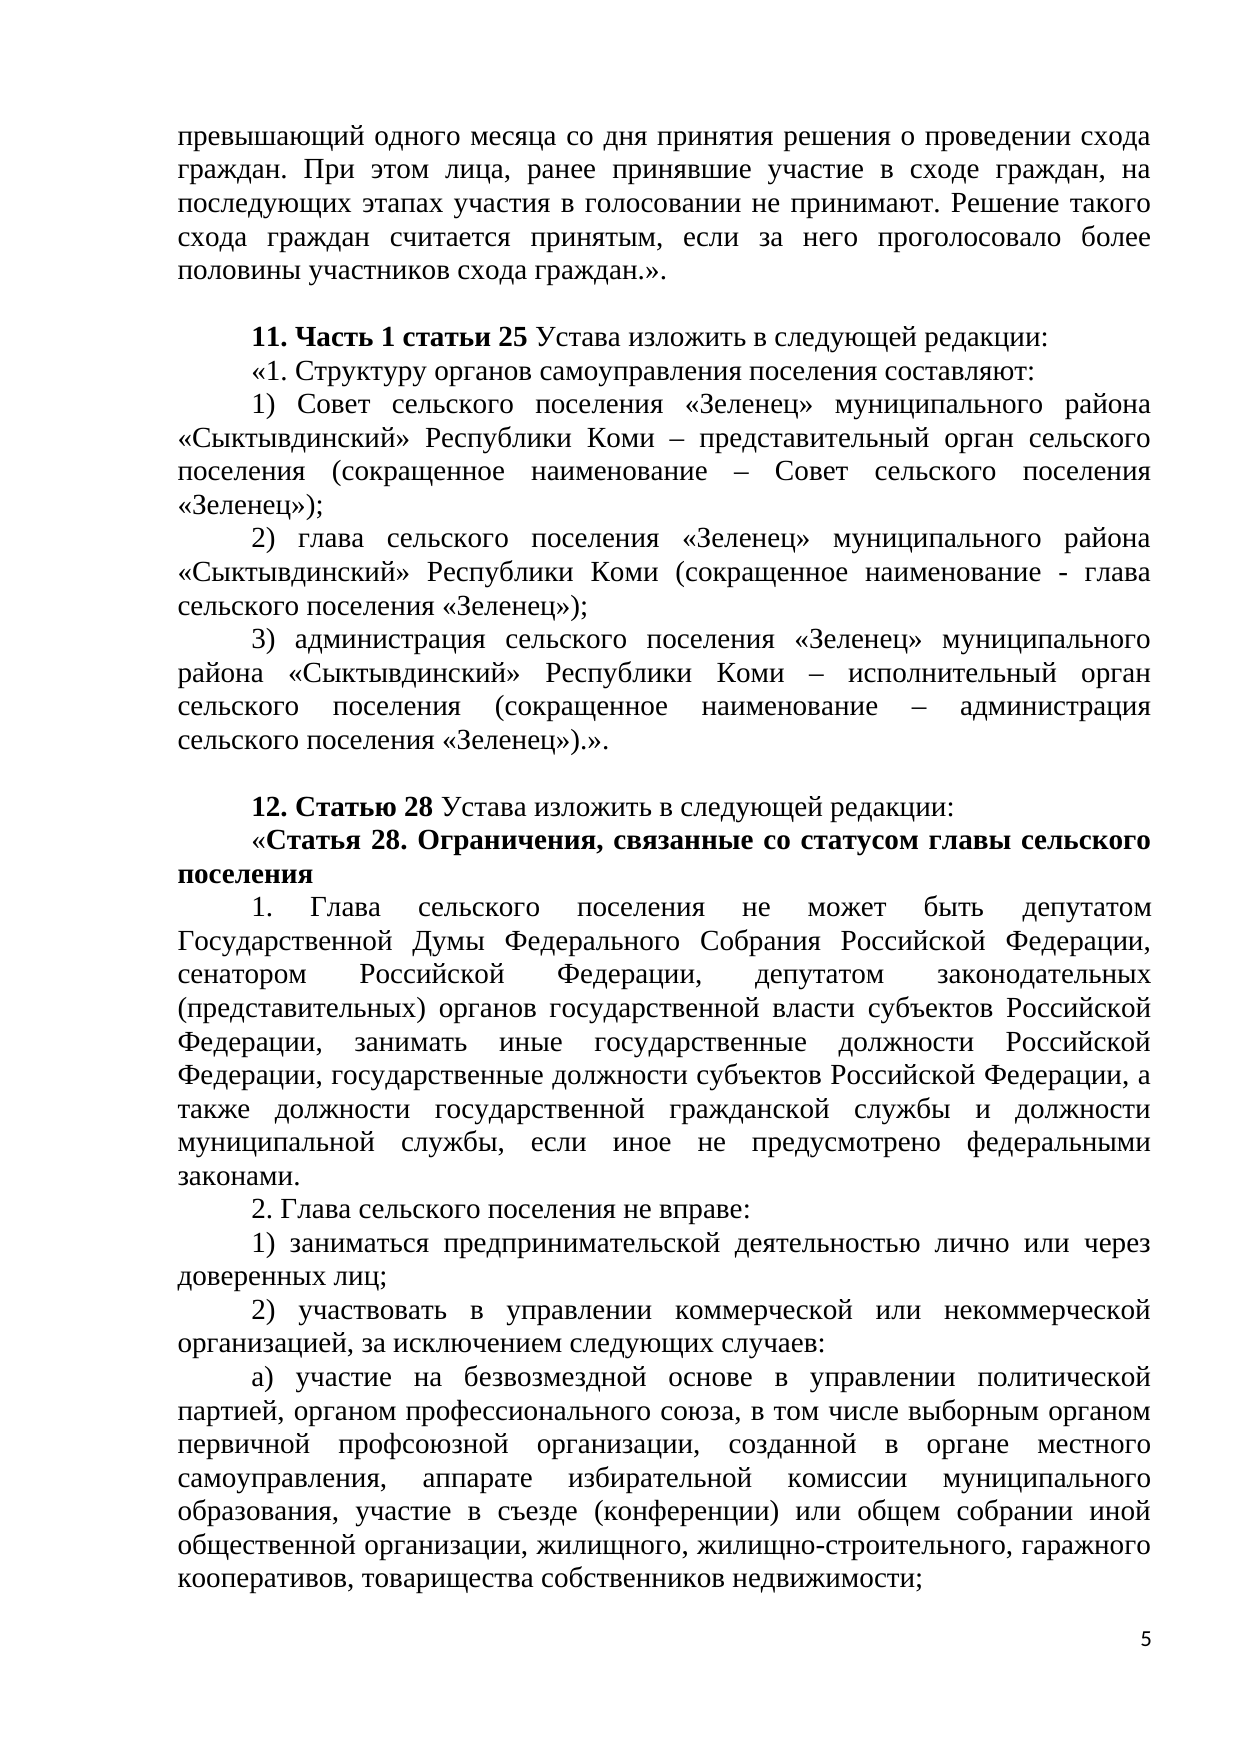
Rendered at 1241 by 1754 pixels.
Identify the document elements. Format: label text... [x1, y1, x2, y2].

text 1. Глава сельского поселения не может быть депутатом Государственной Думы Федерального Собрания Российской Федерации, сенатором Российской Федерации, депутатом законодательных (представительных) органов государственной власти субъектов Российской Федерации, занимать иные государственные должности Российской Федерации, государственные должности субъектов Российской Федерации, а также должности государственной гражданской службы и должности муниципальной службы, если иное не предусмотрено федеральными законами. [177, 889, 1152, 1191]
text «1. Структуру органов самоуправления поселения составляют: [177, 353, 1152, 386]
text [177, 118, 1152, 286]
text 2. Глава сельского поселения не вправе: [177, 1191, 1152, 1225]
text «Статья 28. Ограничения, связанные со статусом главы сельского поселения [177, 822, 1152, 889]
text а) участие на безвозмездной основе в управлении политической партией, органом профессионального союза, в том числе выборным органом первичной профсоюзной организации, созданной в органе местного самоуправления, аппарате избирательной комиссии муниципального образования, участие в съезде (конференции) или общем собрании иной общественной организации, жилищного, жилищно-строительного, гаражного кооперативов, товарищества собственников недвижимости; [177, 1359, 1152, 1594]
text 12. Статью 28 Устава изложить в следующей редакции: [177, 789, 1152, 822]
text 1) заниматься предпринимательской деятельностью лично или через доверенных лиц; [177, 1225, 1152, 1292]
text 1) Совет сельского поселения «Зеленец» муниципального района «Сыктывдинский» Республики Коми – представительный орган сельского поселения (сокращенное наименование – Совет сельского поселения «Зеленец»); [177, 386, 1152, 521]
text 3) администрация сельского поселения «Зеленец» муниципального района «Сыктывдинский» Республики Коми – исполнительный орган сельского поселения (сокращенное наименование – администрация сельского поселения «Зеленец»).». [177, 621, 1152, 755]
text 2) глава сельского поселения «Зеленец» муниципального района «Сыктывдинский» Республики Коми (сокращенное наименование - глава сельского поселения «Зеленец»); [177, 521, 1152, 621]
text 2) участвовать в управлении коммерческой или некоммерческой организацией, за исключением следующих случаев: [177, 1292, 1152, 1359]
text 11. Часть 1 статьи 25 Устава изложить в следующей редакции: [177, 319, 1152, 353]
